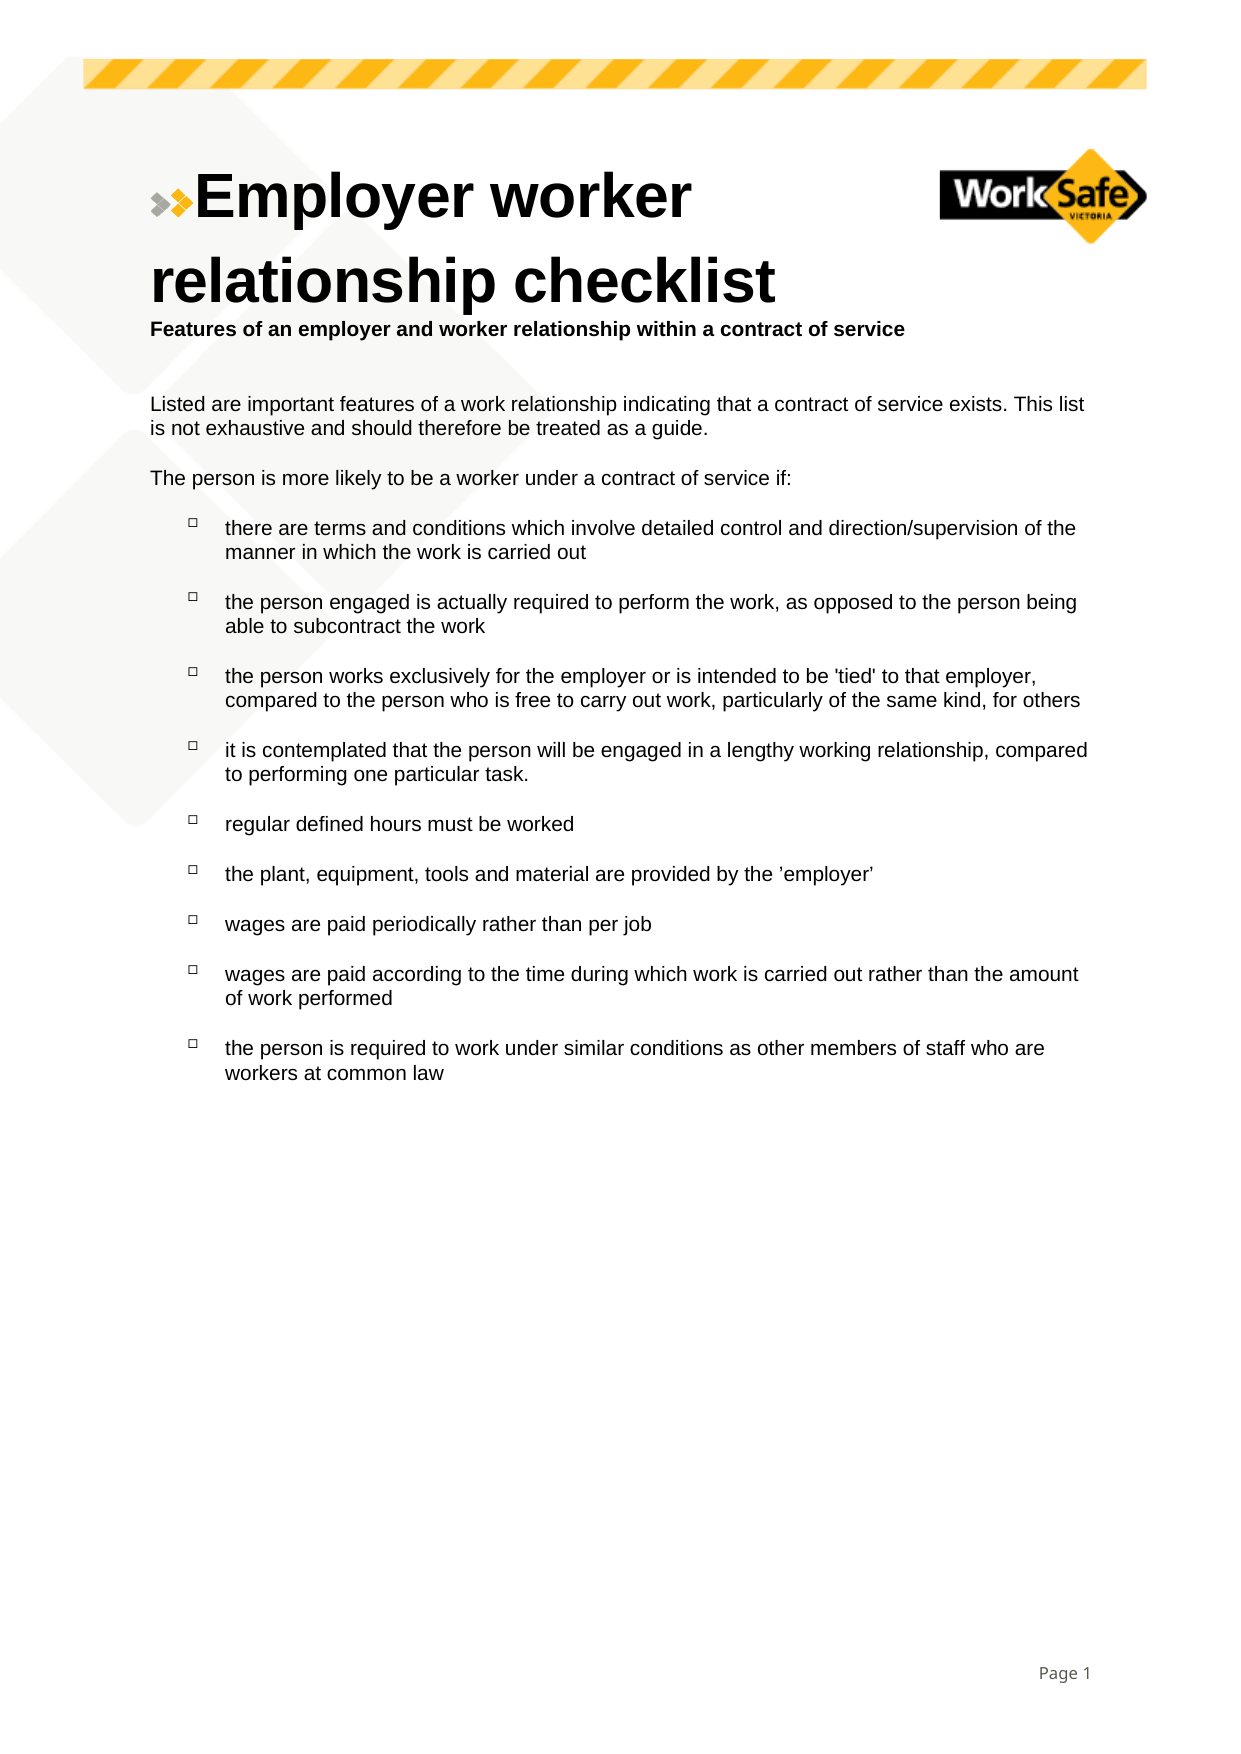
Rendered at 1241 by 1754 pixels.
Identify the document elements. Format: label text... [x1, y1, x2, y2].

list the person works exclusively for the employer or is intended to be 'tied' to that employer, compared to the person who is free to carry out work, particularly of the same kind, for others [187, 664, 1090, 712]
text Employer worker relationship checklist [150, 159, 918, 316]
list wages are paid according to the time during which work is carried out rather than the amount of work performed [187, 962, 1090, 1010]
text Listed are important features of a work relationship indicating that a contract of service exists. This list is not exhaustive and should therefore be treated as a guide. [150, 392, 1090, 439]
list regular defined hours must be worked [187, 812, 1090, 836]
list the plant, equipment, tools and material are provided by the ’employer’ [187, 862, 1090, 886]
list the person engaged is actually required to perform the work, as opposed to the person being able to subcontract the work [187, 590, 1090, 638]
list the person is required to work under similar conditions as other members of staff who are workers at common law [187, 1036, 1090, 1084]
list there are terms and conditions which involve detailed control and direction/supervision of the manner in which the work is carried out [187, 516, 1090, 564]
text The person is more likely to be a worker under a contract of service if: [150, 466, 1090, 489]
text Features of an employer and worker relationship within a contract of service [150, 296, 1090, 341]
list wages are paid periodically rather than per job [187, 912, 1090, 936]
list it is contemplated that the person will be engaged in a lengthy working relationship, compared to performing one particular task. [187, 738, 1090, 786]
picture [0, 0, 1147, 851]
